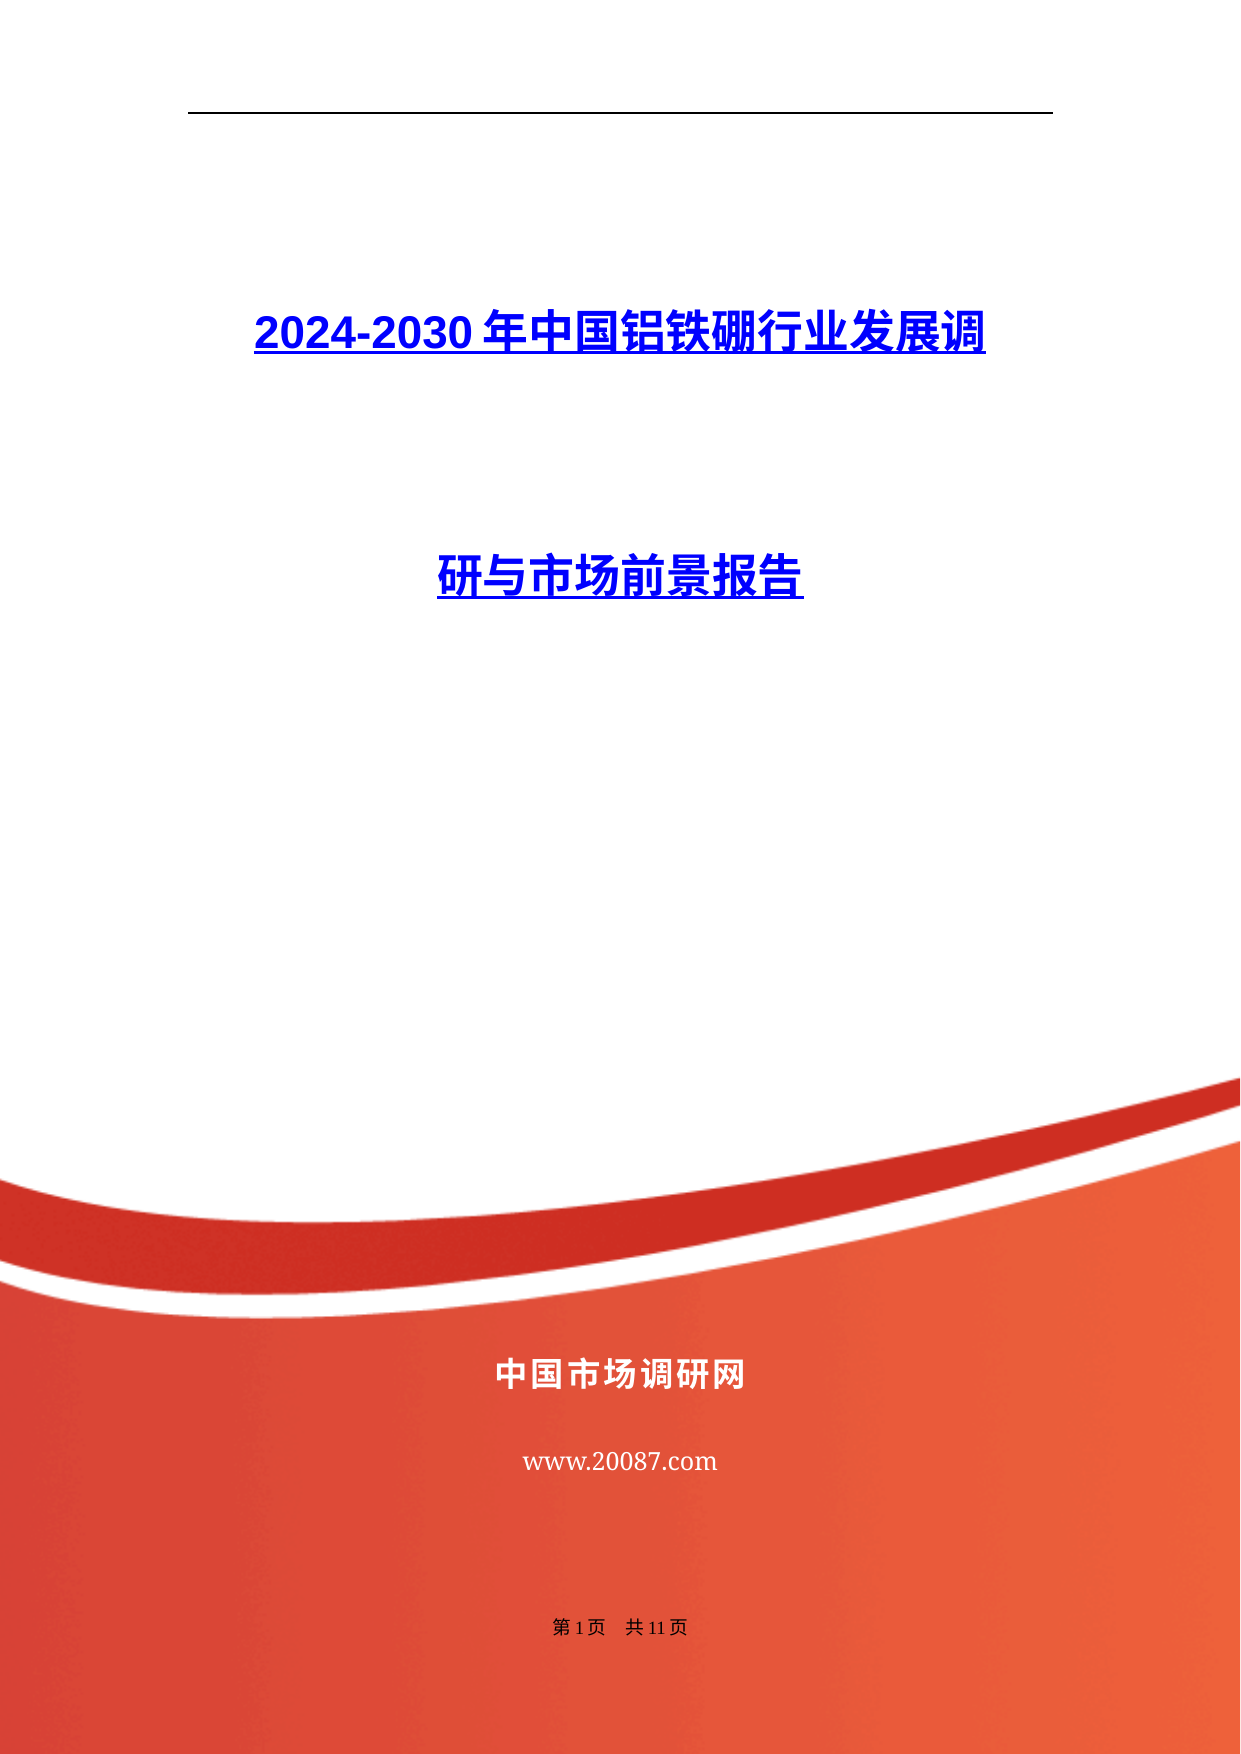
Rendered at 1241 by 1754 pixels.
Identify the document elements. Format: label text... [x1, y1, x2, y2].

picture [0, 1006, 1241, 1754]
text www.20087.com [187, 1428, 1053, 1493]
table_header 2024-2030年中国铝铁硼行业发展调研与市场前景报告 [188, 207, 1053, 773]
subtitle 中国市场调研网 [187, 1339, 1053, 1404]
